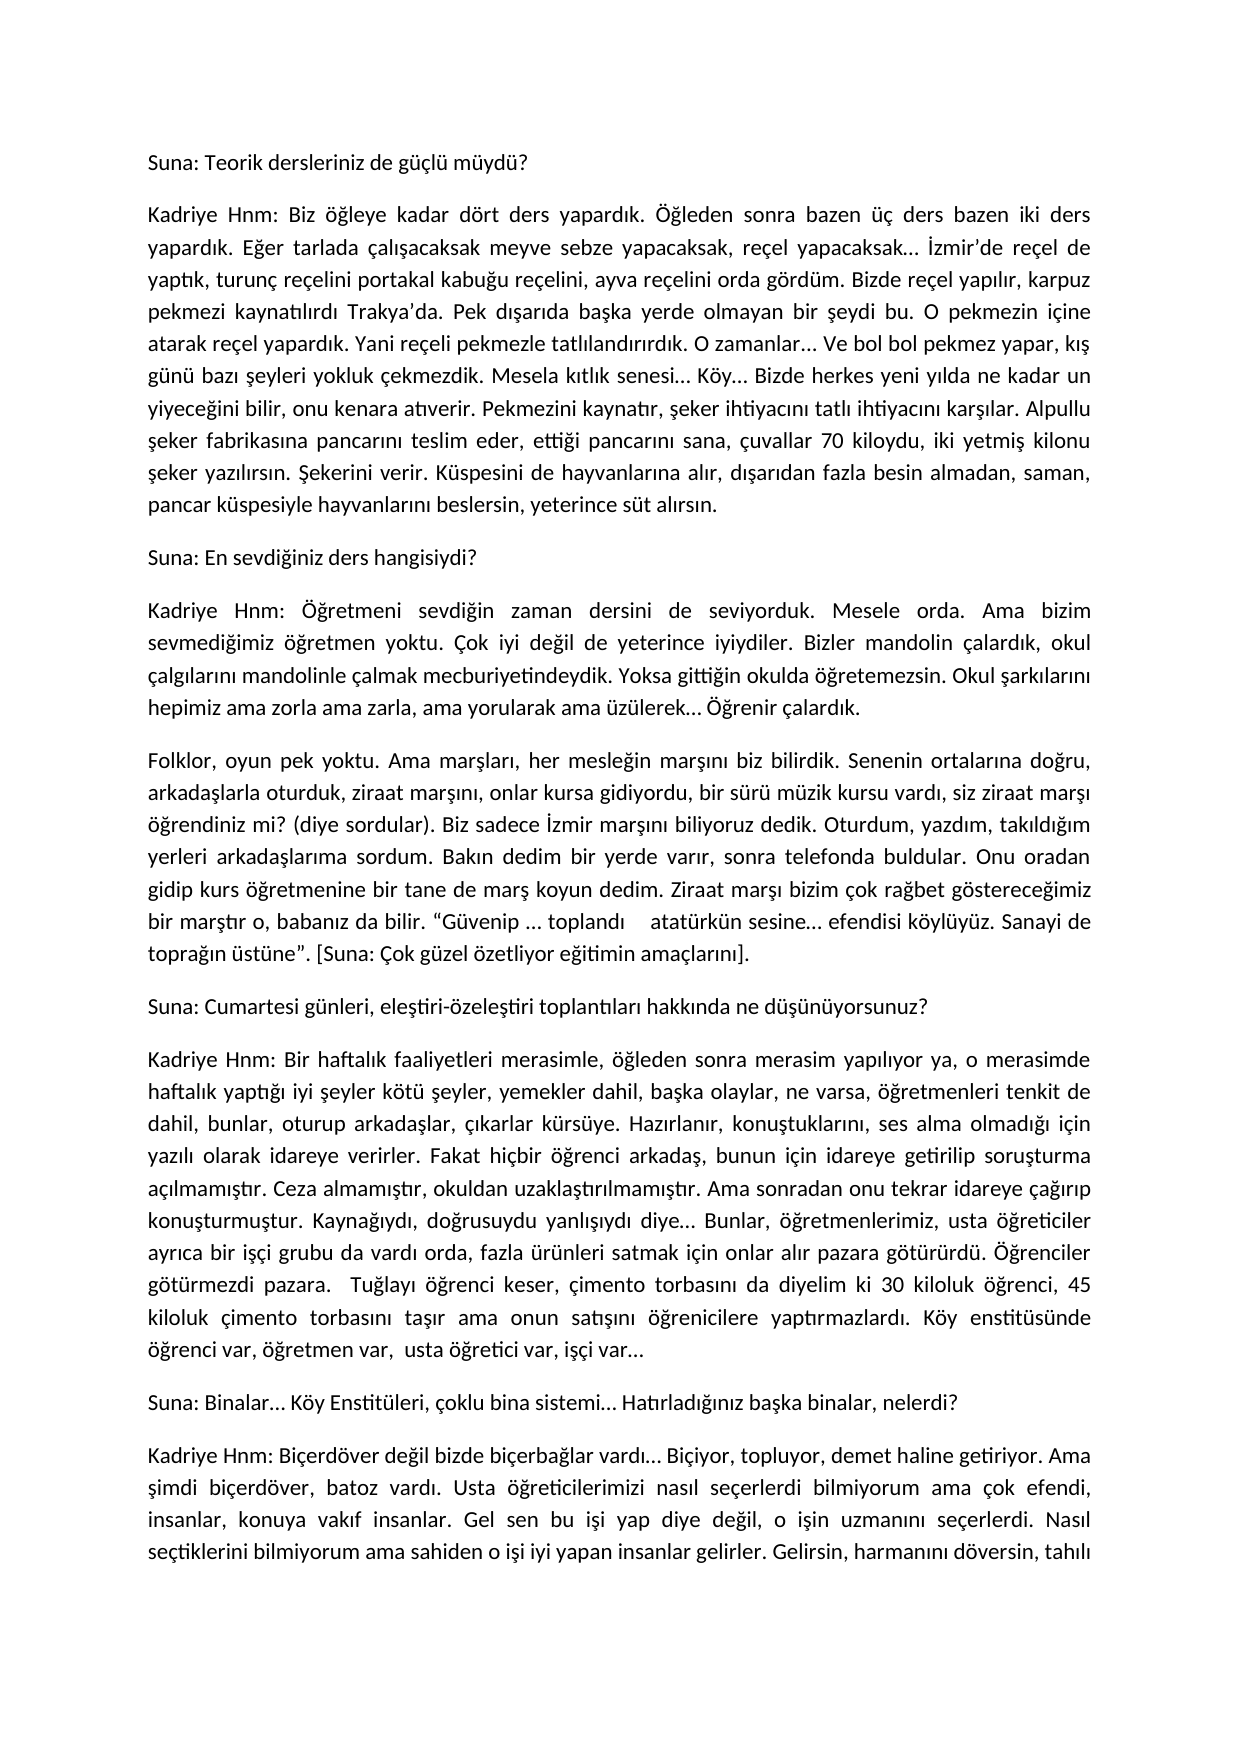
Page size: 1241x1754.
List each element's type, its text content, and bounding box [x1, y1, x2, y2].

text Kadriye Hnm: Bir haftalık faaliyetleri merasimle, öğleden sonra merasim yapılıyor ya, o merasimde haftalık yaptığı iyi şeyler kötü şeyler, yemekler dahil, başka olaylar, ne varsa, öğretmenleri tenkit de dahil, bunlar, oturup arkadaşlar, çıkarlar kürsüye. Hazırlanır, konuştuklarını, ses alma olmadığı için yazılı olarak idareye verirler. Fakat hiçbir öğrenci arkadaş, bunun için idareye getirilip soruşturma açılmamıştır. Ceza almamıştır, okuldan uzaklaştırılmamıştır. Ama sonradan onu tekrar idareye çağırıp konuşturmuştur. Kaynağıydı, doğrusuydu yanlışıydı diye… Bunlar, öğretmenlerimiz, usta öğreticiler ayrıca bir işçi grubu da vardı orda, fazla ürünleri satmak için onlar alır pazara götürürdü. Öğrenciler götürmezdi pazara. Tuğlayı öğrenci keser, çimento torbasını da diyelim ki 30 kiloluk öğrenci, 45 kiloluk çimento torbasını taşır ama onun satışını öğrenicilere yaptırmazlardı. Köy enstitüsünde öğrenci var, öğretmen var, usta öğretici var, işçi var… [148, 1045, 1093, 1363]
text Suna: Teorik dersleriniz de güçlü müydü? [148, 148, 1093, 176]
text Suna: En sevdiğiniz ders hangisiydi? [148, 543, 1093, 571]
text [148, 1441, 1093, 1565]
text Kadriye Hnm: Biz öğleye kadar dört ders yapardık. Öğleden sonra bazen üç ders bazen iki ders yapardık. Eğer tarlada çalışacaksak meyve sebze yapacaksak, reçel yapacaksak… İzmir’de reçel de yaptık, turunç reçelini portakal kabuğu reçelini, ayva reçelini orda gördüm. Bizde reçel yapılır, karpuz pekmezi kaynatılırdı Trakya’da. Pek dışarıda başka yerde olmayan bir şeydi bu. O pekmezin içine atarak reçel yapardık. Yani reçeli pekmezle tatlılandırırdık. O zamanlar... Ve bol bol pekmez yapar, kış günü bazı şeyleri yokluk çekmezdik. Mesela kıtlık senesi… Köy… Bizde herkes yeni yılda ne kadar un yiyeceğini bilir, onu kenara atıverir. Pekmezini kaynatır, şeker ihtiyacını tatlı ihtiyacını karşılar. Alpullu şeker fabrikasına pancarını teslim eder, ettiği pancarını sana, çuvallar 70 kiloydu, iki yetmiş kilonu şeker yazılırsın. Şekerini verir. Küspesini de hayvanlarına alır, dışarıdan fazla besin almadan, saman, pancar küspesiyle hayvanlarını beslersin, yeterince süt alırsın. [148, 201, 1093, 518]
text Kadriye Hnm: Öğretmeni sevdiğin zaman dersini de seviyorduk. Mesele orda. Ama bizim sevmediğimiz öğretmen yoktu. Çok iyi değil de yeterince iyiydiler. Bizler mandolin çalardık, okul çalgılarını mandolinle çalmak mecburiyetindeydik. Yoksa gittiğin okulda öğretemezsin. Okul şarkılarını hepimiz ama zorla ama zarla, ama yorularak ama üzülerek… Öğrenir çalardık. [148, 596, 1093, 721]
text Folklor, oyun pek yoktu. Ama marşları, her mesleğin marşını biz bilirdik. Senenin ortalarına doğru, arkadaşlarla oturduk, ziraat marşını, onlar kursa gidiyordu, bir sürü müzik kursu vardı, siz ziraat marşı öğrendiniz mi? (diye sordular). Biz sadece İzmir marşını biliyoruz dedik. Oturdum, yazdım, takıldığım yerleri arkadaşlarıma sordum. Bakın dedim bir yerde varır, sonra telefonda buldular. Onu oradan gidip kurs öğretmenine bir tane de marş koyun dedim. Ziraat marşı bizim çok rağbet göstereceğimiz bir marştır o, babanız da bilir. “Güvenip … toplandı atatürkün sesine… efendisi köylüyüz. Sanayi de toprağın üstüne”. [Suna: Çok güzel özetliyor eğitimin amaçlarını]. [148, 746, 1093, 967]
text Suna: Binalar… Köy Enstitüleri, çoklu bina sistemi… Hatırladığınız başka binalar, nelerdi? [148, 1388, 1093, 1416]
text Suna: Cumartesi günleri, eleştiri-özeleştiri toplantıları hakkında ne düşünüyorsunuz? [148, 992, 1093, 1020]
